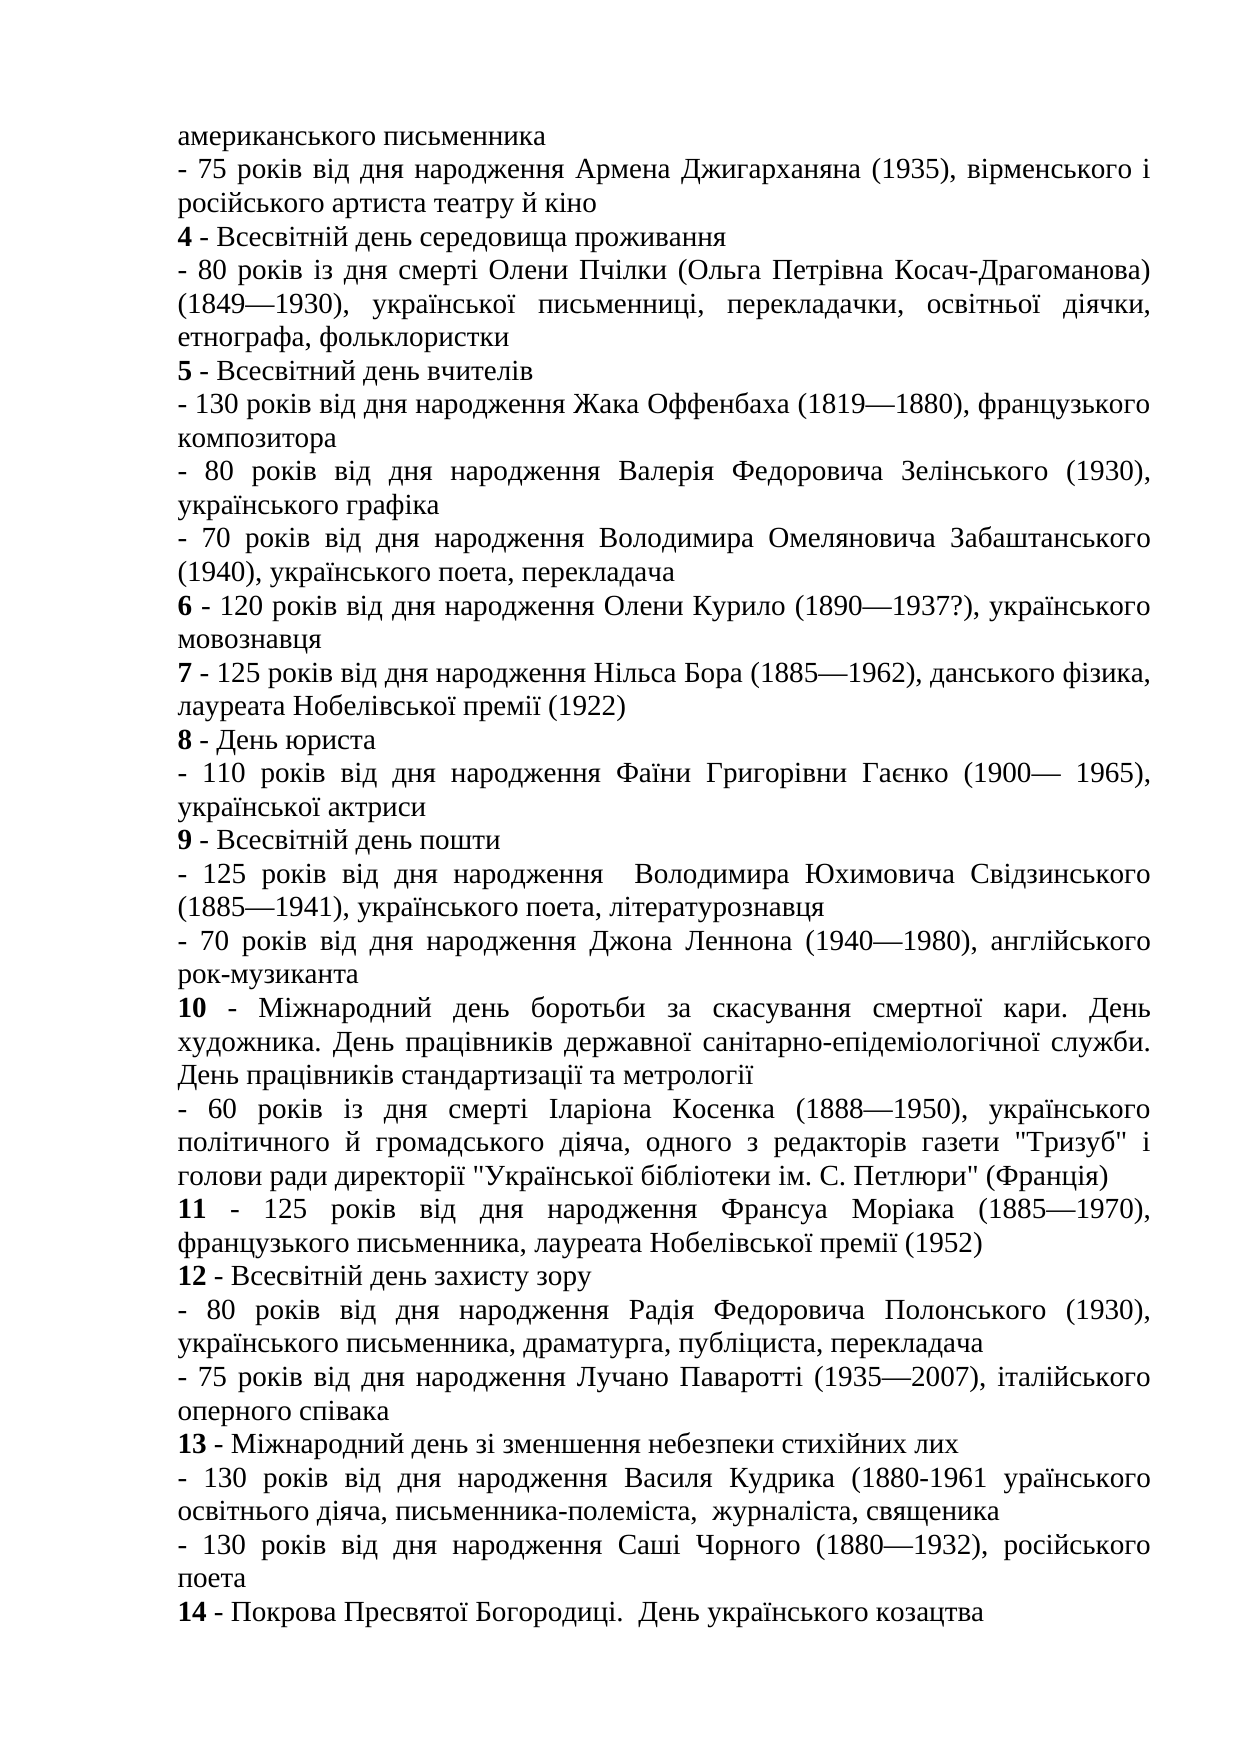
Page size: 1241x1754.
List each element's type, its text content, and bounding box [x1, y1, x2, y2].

text - 110 років від дня народження Фаїни Григорівни Гаєнко (1900— 1965), української актриси [177, 755, 1152, 822]
text 14 - Покрова Пресвятої Богородиці. День українського козацтва [177, 1594, 1152, 1627]
text - 130 років від дня народження Василя Кудрика (1880-1961 ураїнського освітнього діяча, письменника-полеміста, журналіста, священика [177, 1460, 1152, 1527]
text 6 - 120 років від дня народження Олени Курило (1890—1937?), українського мовознавця [177, 588, 1152, 655]
text - 75 років від дня народження Лучано Паваротті (1935—2007), італійського оперного співака [177, 1359, 1152, 1426]
text 7 - 125 років від дня народження Нільса Бора (1885—1962), данського фізика, лауреата Нобелівської премії (1922) [177, 655, 1152, 722]
text - 80 років від дня народження Валерія Федоровича Зелінського (1930), українського графіка [177, 453, 1152, 521]
text 10 - Міжнародний день боротьби за скасування смертної кари. День художника. День працівників державної санітарно-епідеміологічної служби. День працівників стандартизації та метрології [177, 990, 1152, 1091]
text - 75 років від дня народження Армена Джигарханяна (1935), вірменського і російського артиста театру й кіно [177, 152, 1152, 219]
text 5 - Всесвітний день вчителів [177, 353, 1152, 386]
text 13 - Міжнародний день зі зменшення небезпеки стихійних лих [177, 1426, 1152, 1460]
text 9 - Всесвітній день пошти [177, 822, 1152, 856]
text 11 - 125 років від дня народження Франсуа Моріака (1885—1970), французького письменника, лауреата Нобелівської премії (1952) [177, 1191, 1152, 1258]
text 8 - День юриста [177, 722, 1152, 755]
text - 125 років від дня народження Володимира Юхимовича Свідзинського (1885—1941), українського поета, літературознавця [177, 856, 1152, 923]
text - 80 років від дня народження Радія Федоровича Полонського (1930), українського письменника, драматурга, публіциста, перекладача [177, 1292, 1152, 1359]
text - 130 років від дня народження Жака Оффенбаха (1819—1880), французького композитора [177, 386, 1152, 453]
text - 130 років від дня народження Саші Чорного (1880—1932), російського поета [177, 1527, 1152, 1594]
text - 80 років із дня смерті Олени Пчілки (Ольга Петрівна Косач-Драгоманова) (1849—1930), української письменниці, перекладачки, освітньої діячки, етнографа, фольклористки [177, 252, 1152, 353]
text - 70 років від дня народження Володимира Омеляновича Забаштанського (1940), українського поета, перекладача [177, 521, 1152, 588]
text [177, 118, 1152, 152]
text 12 - Всесвітній день захисту зору [177, 1258, 1152, 1292]
text - 60 років із дня смерті Іларіона Косенка (1888—1950), українського політичного й громадського діяча, одного з редакторів газети "Тризуб" і голови ради директорії "Української бібліотеки ім. С. Петлюри" (Франція) [177, 1091, 1152, 1191]
text - 70 років від дня народження Джона Леннона (1940—1980), англійського рок-музиканта [177, 923, 1152, 990]
text 4 - Всесвітній день середовища проживання [177, 219, 1152, 252]
